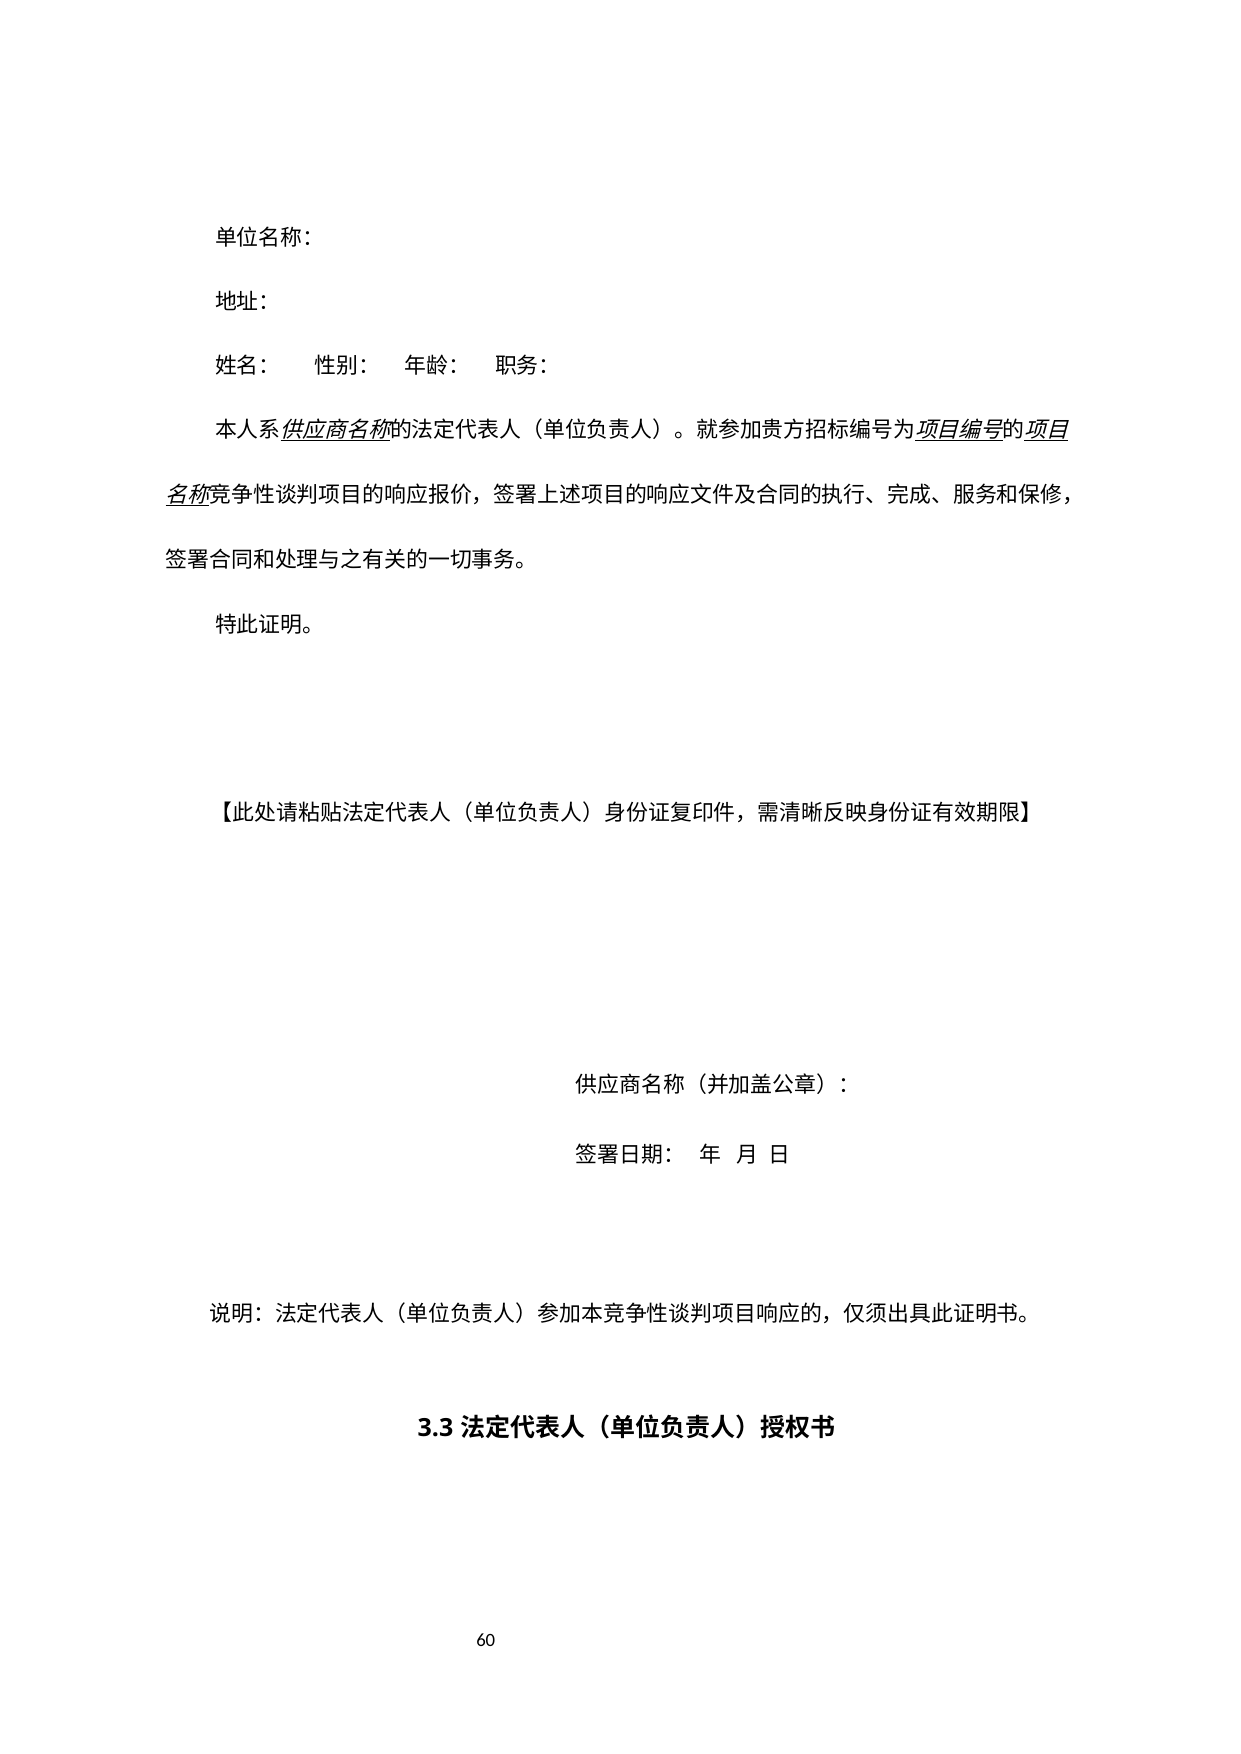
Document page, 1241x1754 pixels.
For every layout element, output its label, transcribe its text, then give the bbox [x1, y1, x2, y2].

text 3.3 法定代表人（单位负责人）授权书 [165, 1393, 1087, 1458]
text 单位名称： [165, 219, 1087, 252]
text 【此处请粘贴法定代表人（单位负责人）身份证复印件，需清晰反映身份证有效期限】 [109, 795, 1087, 827]
text 签署日期： 年 月 日 [165, 1137, 1087, 1169]
text 供应商名称（并加盖公章）： [165, 1066, 1087, 1099]
text 地址： [165, 284, 1087, 316]
text 说明：法定代表人（单位负责人）参加本竞争性谈判项目响应的，仅须出具此证明书。 [165, 1296, 1087, 1328]
text 姓名： 性别： 年龄： 职务： [165, 348, 1087, 380]
text 特此证明。 [165, 606, 1087, 639]
text 本人系供应商名称的法定代表人（单位负责人）。就参加贵方招标编号为项目编号的项目名称竞争性谈判项目的响应报价，签署上述项目的响应文件及合同的执行、完成、服务和保修，签署合同和处理与之有关的一切事务。 [165, 412, 1087, 574]
